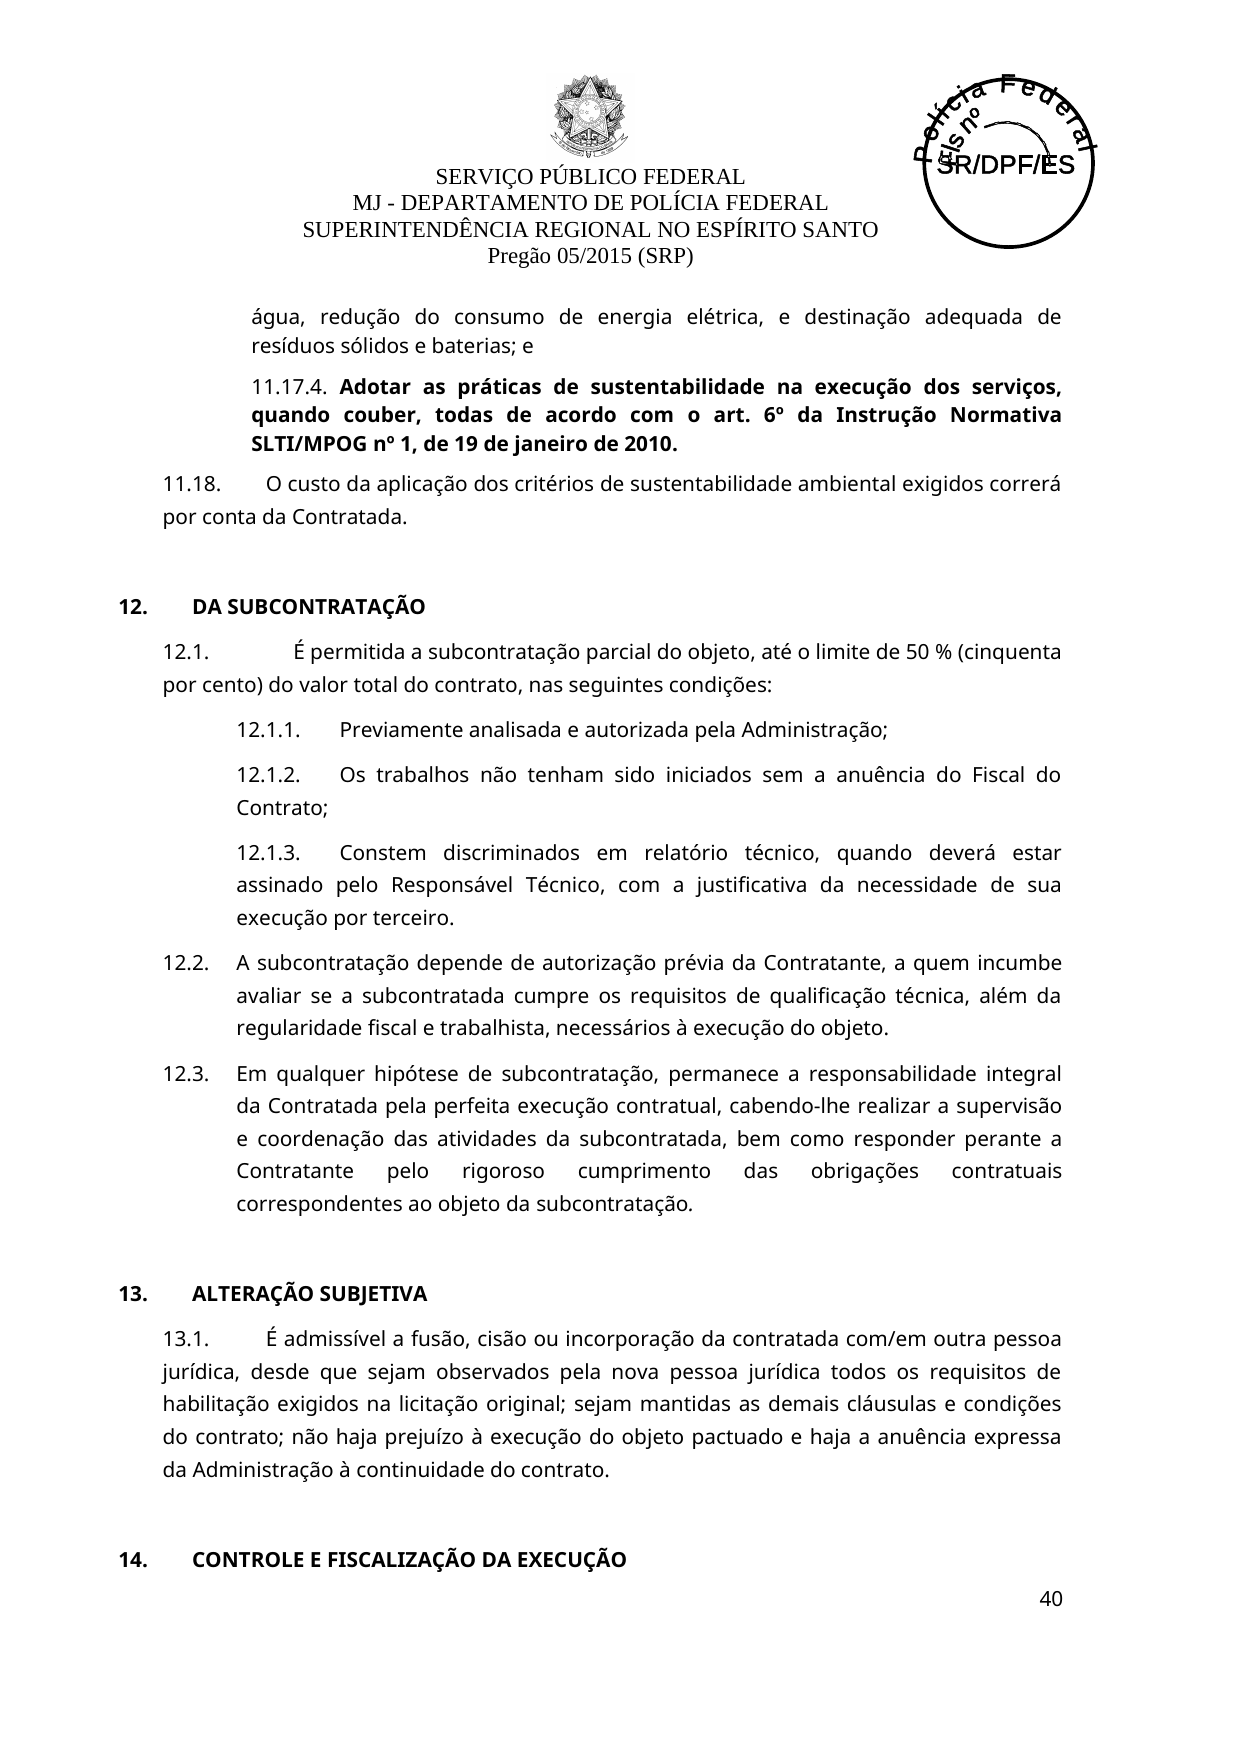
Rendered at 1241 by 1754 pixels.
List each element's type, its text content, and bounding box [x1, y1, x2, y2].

list Previamente analisada e autorizada pela Administração; [236, 715, 1063, 744]
picture [546, 73, 636, 163]
list O custo da aplicação dos critérios de sustentabilidade ambiental exigidos correrá por conta da Contratada. [162, 469, 1063, 531]
list A subcontratação depende de autorização prévia da Contratante, a quem incumbe avaliar se a subcontratada cumpre os requisitos de qualificação técnica, além da regularidade fiscal e trabalhista, necessários à execução do objeto. [162, 948, 1063, 1042]
list CONTROLE E FISCALIZAÇÃO DA EXECUÇÃO [118, 1545, 1063, 1573]
list Os trabalhos não tenham sido iniciados sem a anuência do Fiscal do Contrato; [236, 760, 1063, 821]
list É admissível a fusão, cisão ou incorporação da contratada com/em outra pessoa jurídica, desde que sejam observados pela nova pessoa jurídica todos os requisitos de habilitação exigidos na licitação original; sejam mantidas as demais cláusulas e condições do contrato; não haja prejuízo à execução do objeto pactuado e haja a anuência expressa da Administração à continuidade do contrato. [162, 1324, 1063, 1483]
list ALTERAÇÃO SUBJETIVA [118, 1279, 1063, 1308]
list É permitida a subcontratação parcial do objeto, até o limite de 50 % (cinquenta por cento) do valor total do contrato, nas seguintes condições: [162, 637, 1063, 698]
list DA SUBCONTRATAÇÃO [118, 592, 1063, 621]
list Adotar as práticas de sustentabilidade na execução dos serviços, quando couber, todas de acordo com o art. 6º da Instrução Normativa SLTI/MPOG nº 1, de 19 de janeiro de 2010. [251, 372, 1063, 457]
list Constem discriminados em relatório técnico, quando deverá estar assinado pelo Responsável Técnico, com a justificativa da necessidade de sua execução por terceiro. [236, 838, 1063, 932]
list Em qualquer hipótese de subcontratação, permanece a responsabilidade integral da Contratada pela perfeita execução contratual, cabendo-lhe realizar a supervisão e coordenação das atividades da subcontratada, bem como responder perante a Contratante pelo rigoroso cumprimento das obrigações contratuais correspondentes ao objeto da subcontratação. [162, 1059, 1063, 1217]
